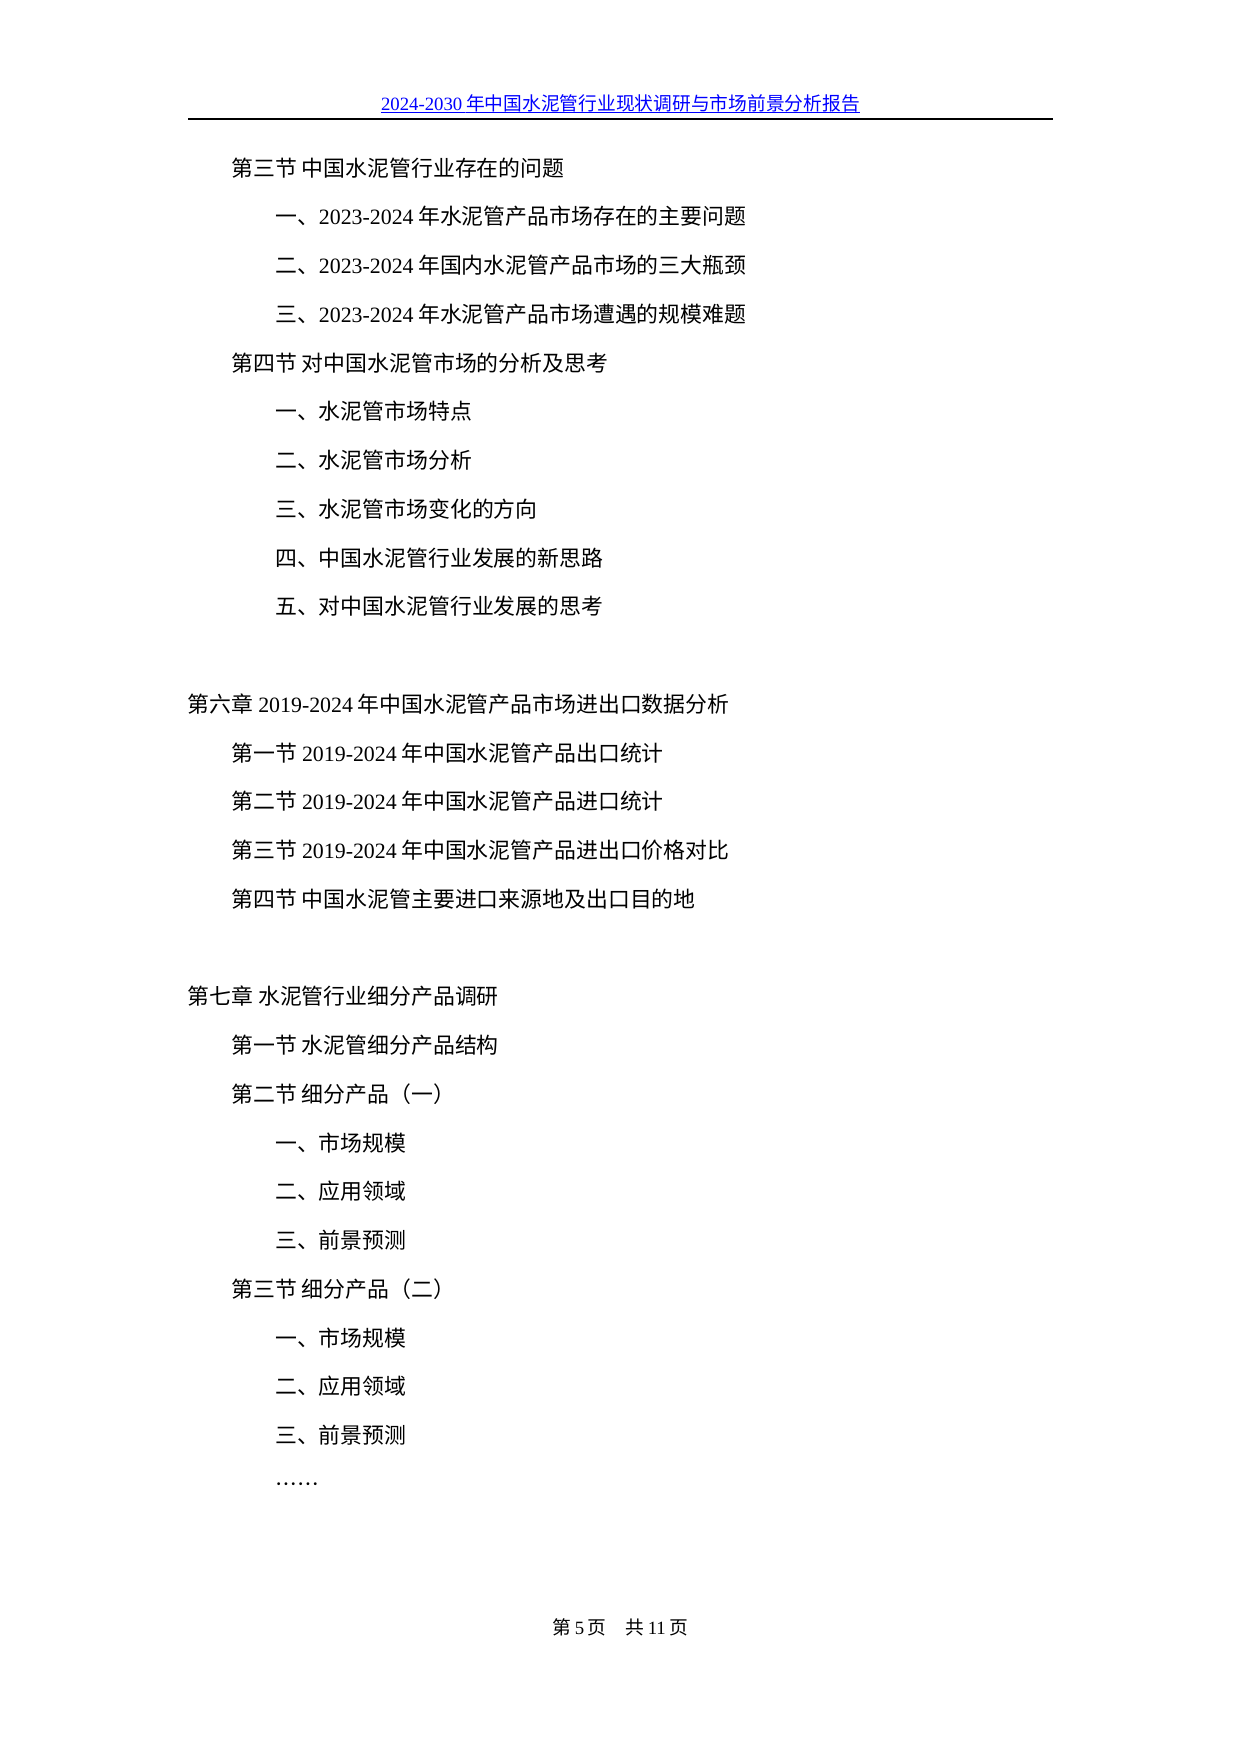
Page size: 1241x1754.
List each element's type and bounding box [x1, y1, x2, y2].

text [187, 150, 1053, 1499]
